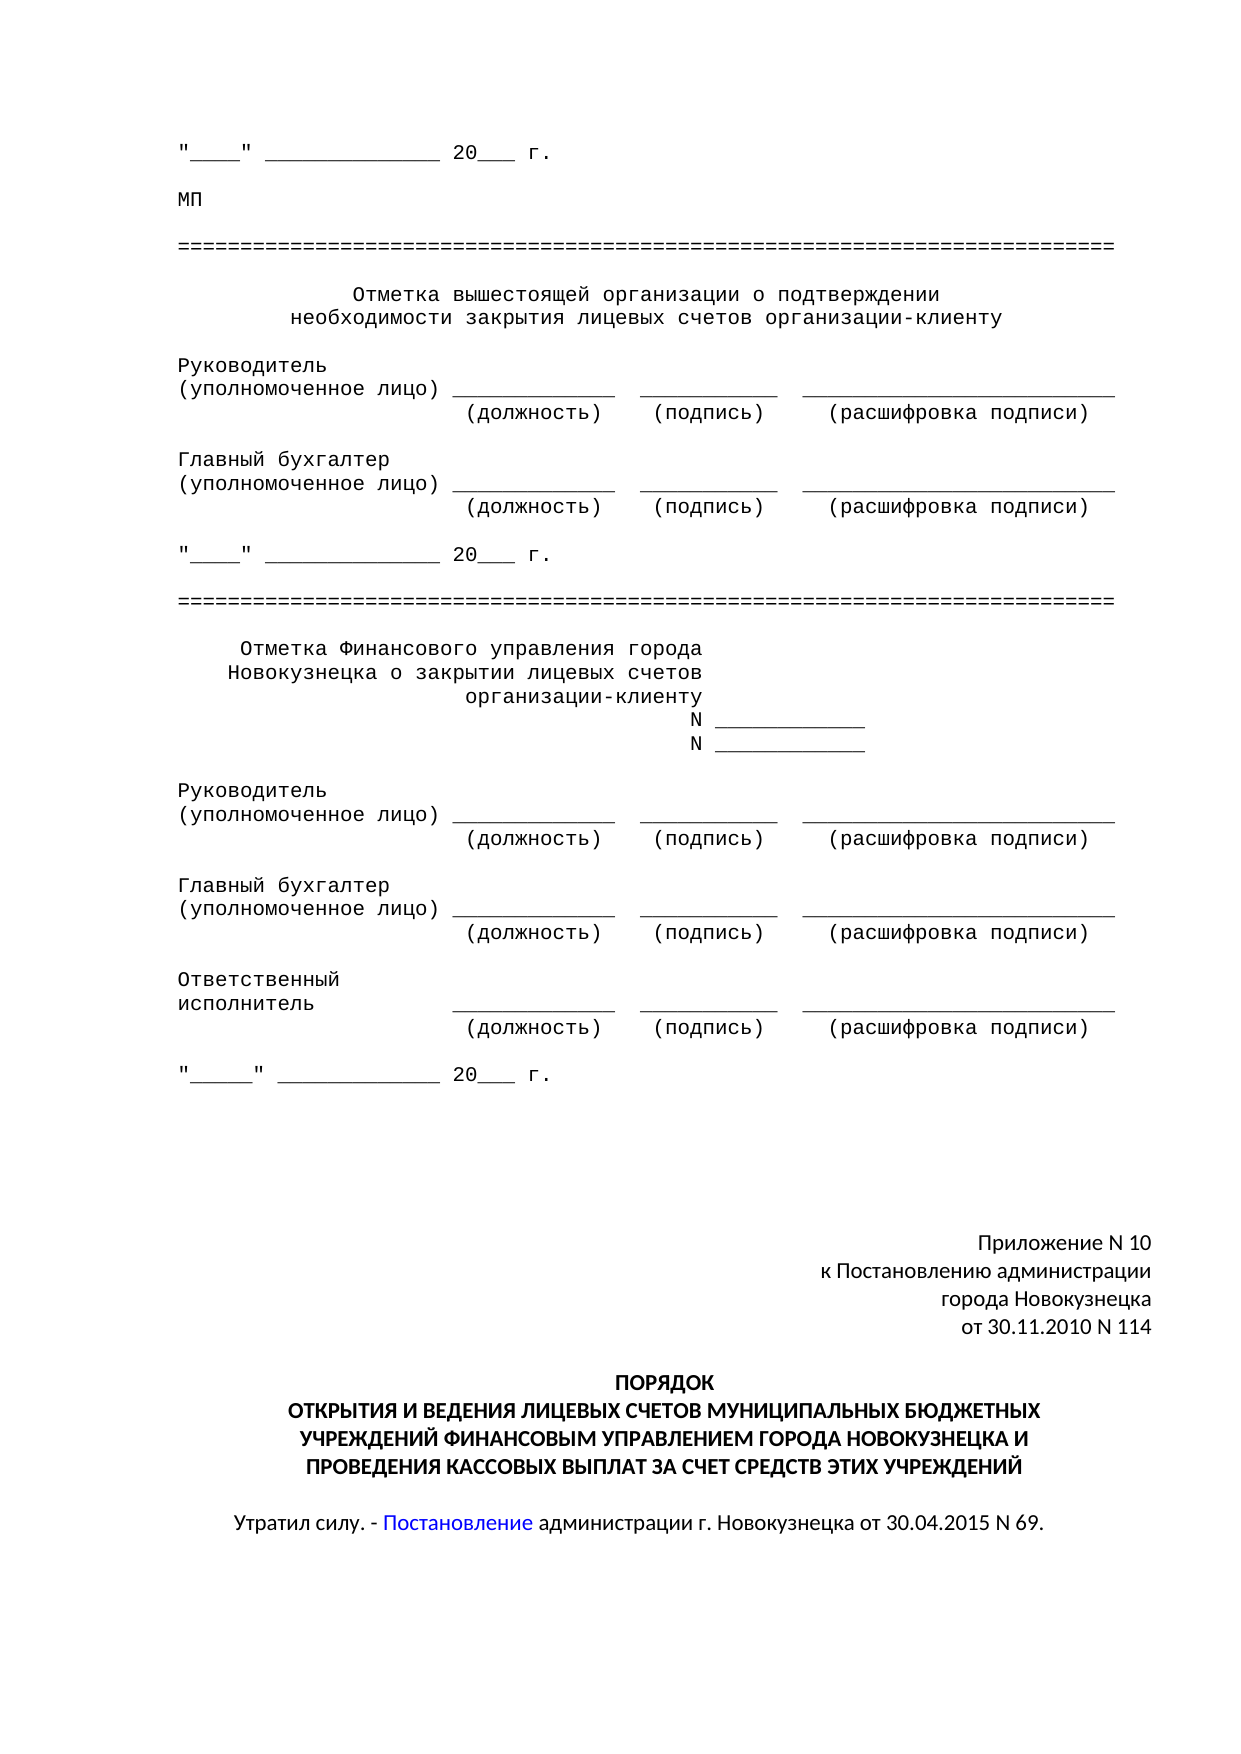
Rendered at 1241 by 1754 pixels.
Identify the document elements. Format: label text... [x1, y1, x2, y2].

text города Новокузнецка [177, 1284, 1152, 1312]
title ПОРЯДОК [177, 1368, 1152, 1396]
text исполнитель _____________ ___________ _________________________ [177, 993, 1152, 1017]
text Приложение N 10 [177, 1228, 1152, 1256]
text Новокузнецка о закрытии лицевых счетов [177, 662, 1152, 686]
text (должность) (подпись) (расшифровка подписи) [177, 1017, 1152, 1040]
text N ____________ [177, 709, 1152, 733]
text Отметка Финансового управления города [177, 638, 1152, 662]
text =========================================================================== [177, 591, 1152, 615]
text "____" ______________ 20___ г. [177, 544, 1152, 567]
text к Постановлению администрации [177, 1256, 1152, 1284]
text Главный бухгалтер [177, 875, 1152, 898]
text "____" ______________ 20___ г. [177, 142, 1152, 165]
title ПРОВЕДЕНИЯ КАССОВЫХ ВЫПЛАТ ЗА СЧЕТ СРЕДСТВ ЭТИХ УЧРЕЖДЕНИЙ [177, 1452, 1152, 1480]
text Главный бухгалтер [177, 449, 1152, 473]
title ОТКРЫТИЯ И ВЕДЕНИЯ ЛИЦЕВЫХ СЧЕТОВ МУНИЦИПАЛЬНЫХ БЮДЖЕТНЫХ [177, 1396, 1152, 1424]
text необходимости закрытия лицевых счетов организации-клиенту [177, 307, 1152, 331]
text "_____" _____________ 20___ г. [177, 1064, 1152, 1088]
text =========================================================================== [177, 236, 1152, 260]
text организации-клиенту [177, 686, 1152, 709]
text Отметка вышестоящей организации о подтверждении [177, 284, 1152, 307]
text Ответственный [177, 969, 1152, 993]
text (уполномоченное лицо) _____________ ___________ _________________________ [177, 378, 1152, 402]
text Руководитель [177, 354, 1152, 378]
text (должность) (подпись) (расшифровка подписи) [177, 922, 1152, 946]
text (должность) (подпись) (расшифровка подписи) [177, 402, 1152, 426]
text (должность) (подпись) (расшифровка подписи) [177, 827, 1152, 851]
title УЧРЕЖДЕНИЙ ФИНАНСОВЫМ УПРАВЛЕНИЕМ ГОРОДА НОВОКУЗНЕЦКА И [177, 1424, 1152, 1452]
text Утратил силу. - Постановление администрации г. Новокузнецка от 30.04.2015 N 69. [177, 1508, 1152, 1536]
text (уполномоченное лицо) _____________ ___________ _________________________ [177, 804, 1152, 827]
text (уполномоченное лицо) _____________ ___________ _________________________ [177, 473, 1152, 496]
text N ____________ [177, 733, 1152, 757]
text от 30.11.2010 N 114 [177, 1312, 1152, 1340]
text (уполномоченное лицо) _____________ ___________ _________________________ [177, 898, 1152, 922]
text Руководитель [177, 780, 1152, 804]
text (должность) (подпись) (расшифровка подписи) [177, 496, 1152, 520]
text МП [177, 189, 1152, 213]
